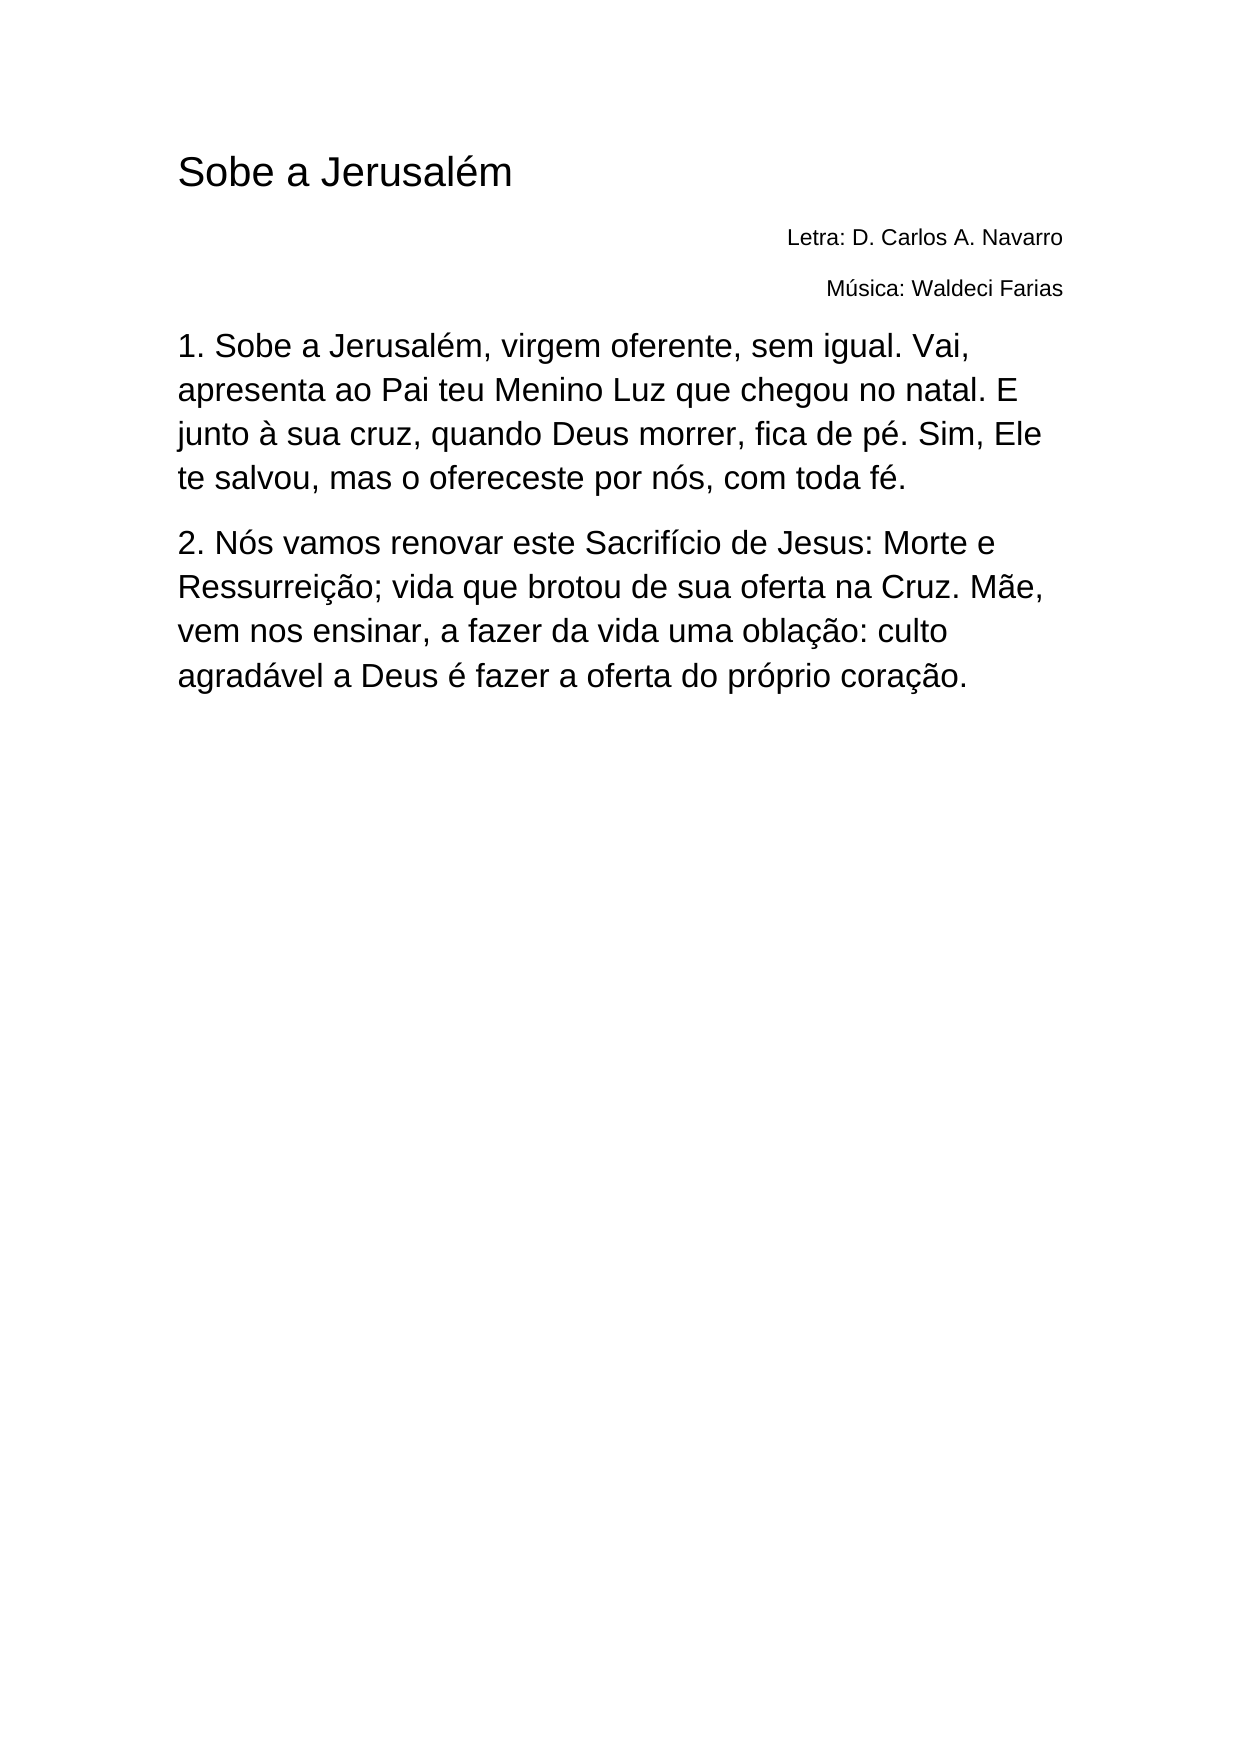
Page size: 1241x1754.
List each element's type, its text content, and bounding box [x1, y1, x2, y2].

text Música: Waldeci Farias [177, 274, 1063, 301]
text 2. Nós vamos renovar este Sacrifício de Jesus: Morte e Ressurreição; vida que brotou de sua oferta na Cruz. Mãe, vem nos ensinar, a fazer da vida uma oblação: culto agradável a Deus é fazer a oferta do próprio coração. [177, 523, 1063, 694]
text Letra: D. Carlos A. Navarro [177, 223, 1063, 250]
text Sobe a Jerusalém [177, 148, 1063, 196]
text 1. Sobe a Jerusalém, virgem oferente, sem igual. Vai, apresenta ao Pai teu Menino Luz que chegou no natal. E junto à sua cruz, quando Deus morrer, fica de pé. Sim, Ele te salvou, mas o ofereceste por nós, com toda fé. [177, 326, 1063, 497]
